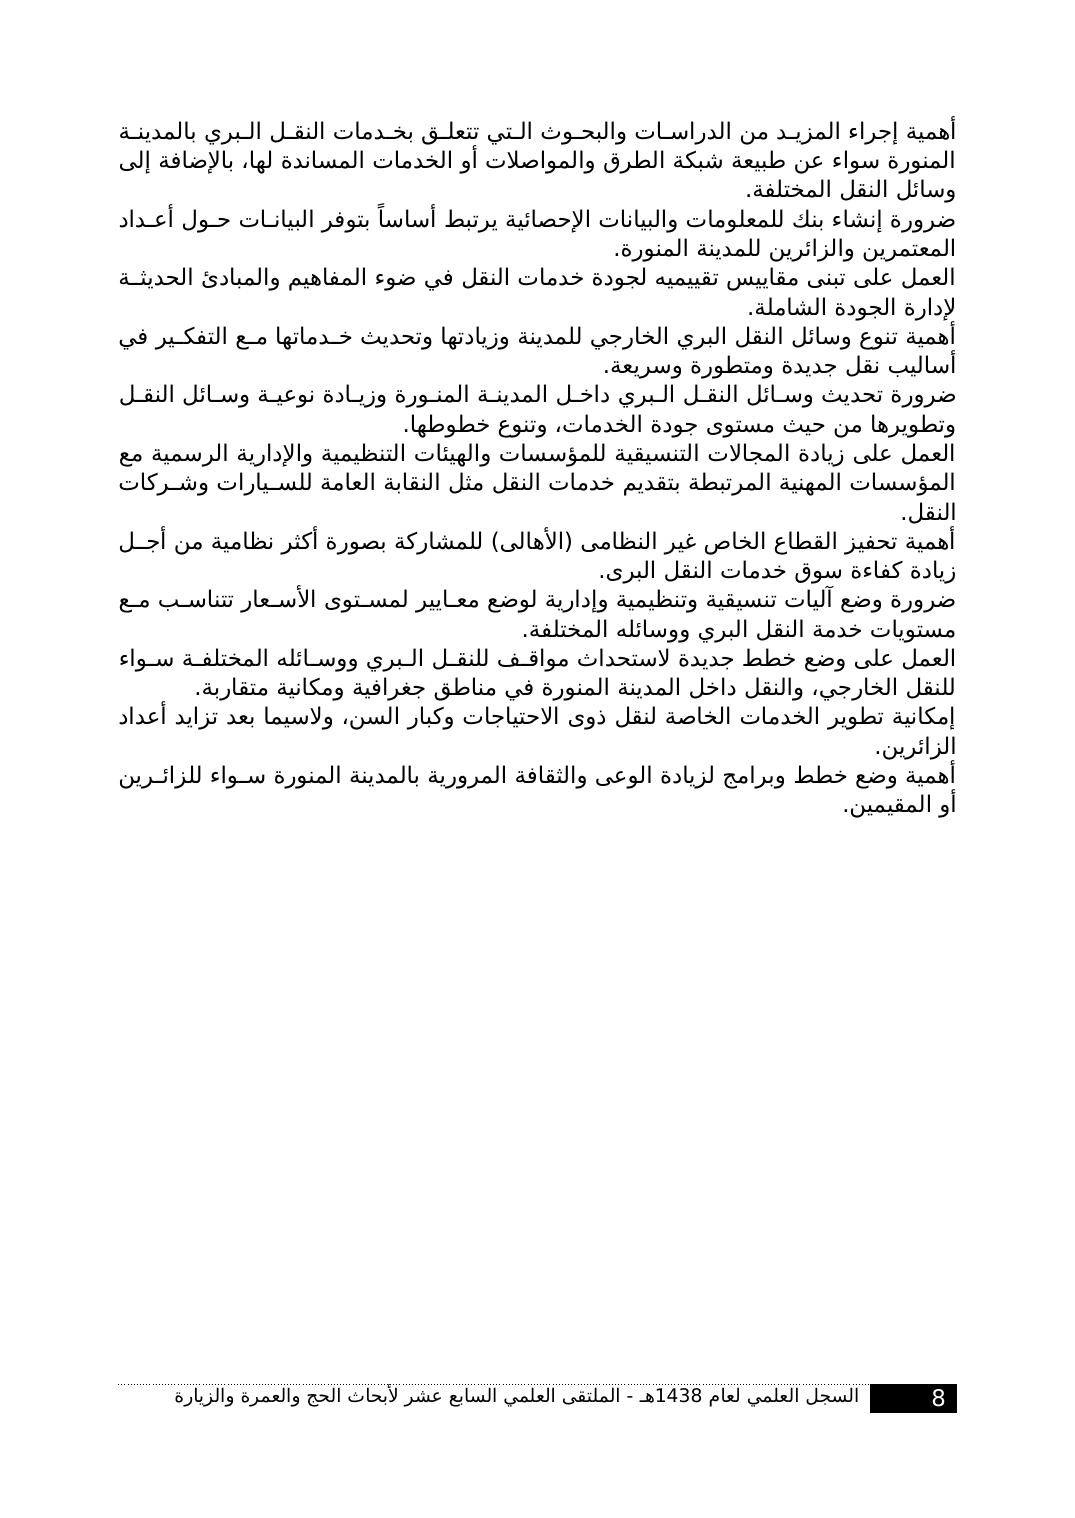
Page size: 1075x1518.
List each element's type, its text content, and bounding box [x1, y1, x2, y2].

text إمكانية تطوير الخدمات الخاصة لنقل ذوى الاحتياجات وكبار السن، ولاسيما بعد تزايد أعداد الزائرين. [118, 703, 957, 759]
text ضرورة تحديث وسائل النقل البري داخل المدينة المنورة وزيادة نوعية وسائل النقل وتطويرها من حيث مستوى جودة الخدمات، وتنوع خطوطها. [118, 382, 957, 437]
text أهمية وضع خطط وبرامج لزيادة الوعى والثقافة المرورية بالمدينة المنورة سواء للزائرين أو المقيمين. [118, 762, 957, 818]
text ضرورة إنشاء بنك للمعلومات والبيانات الإحصائية يرتبط أساساً بتوفر البيانات حول أعداد المعتمرين والزائرين للمدينة المنورة. [118, 206, 957, 262]
text العمل على تبنى مقاييس تقييميه لجودة خدمات النقل في ضوء المفاهيم والمبادئ الحديثة لإدارة الجودة الشاملة. [118, 264, 957, 320]
text أهمية تحفيز القطاع الخاص غير النظامى (الأهالى) للمشاركة بصورة أكثر نظامية من أجل زيادة كفاءة سوق خدمات النقل البرى. [118, 528, 957, 584]
text العمل على زيادة المجالات التنسيقية للمؤسسات والهيئات التنظيمية والإدارية الرسمية مع المؤسسات المهنية المرتبطة بتقديم خدمات النقل مثل النقابة العامة للسيارات وشركات النقل. [118, 440, 957, 525]
text أهمية إجراء المزيد من الدراسات والبحوث التي تتعلق بخدمات النقل البري بالمدينة المنورة سواء عن طبيعة شبكة الطرق والمواصلات أو الخدمات المساندة لها، بالإضافة إلى وسائل النقل المختلفة. [118, 118, 957, 203]
text أهمية تنوع وسائل النقل البري الخارجي للمدينة وزيادتها وتحديث خدماتها مع التفكير في أساليب نقل جديدة ومتطورة وسريعة. [118, 323, 957, 379]
text ضرورة وضع آليات تنسيقية وتنظيمية وإدارية لوضع معايير لمستوى الأسعار تتناسب مع مستويات خدمة النقل البري ووسائله المختلفة. [118, 586, 957, 642]
text العمل على وضع خطط جديدة لاستحداث مواقف للنقل البري ووسائله المختلفة سواء للنقل الخارجي، والنقل داخل المدينة المنورة في مناطق جغرافية ومكانية متقاربة. [118, 645, 957, 701]
